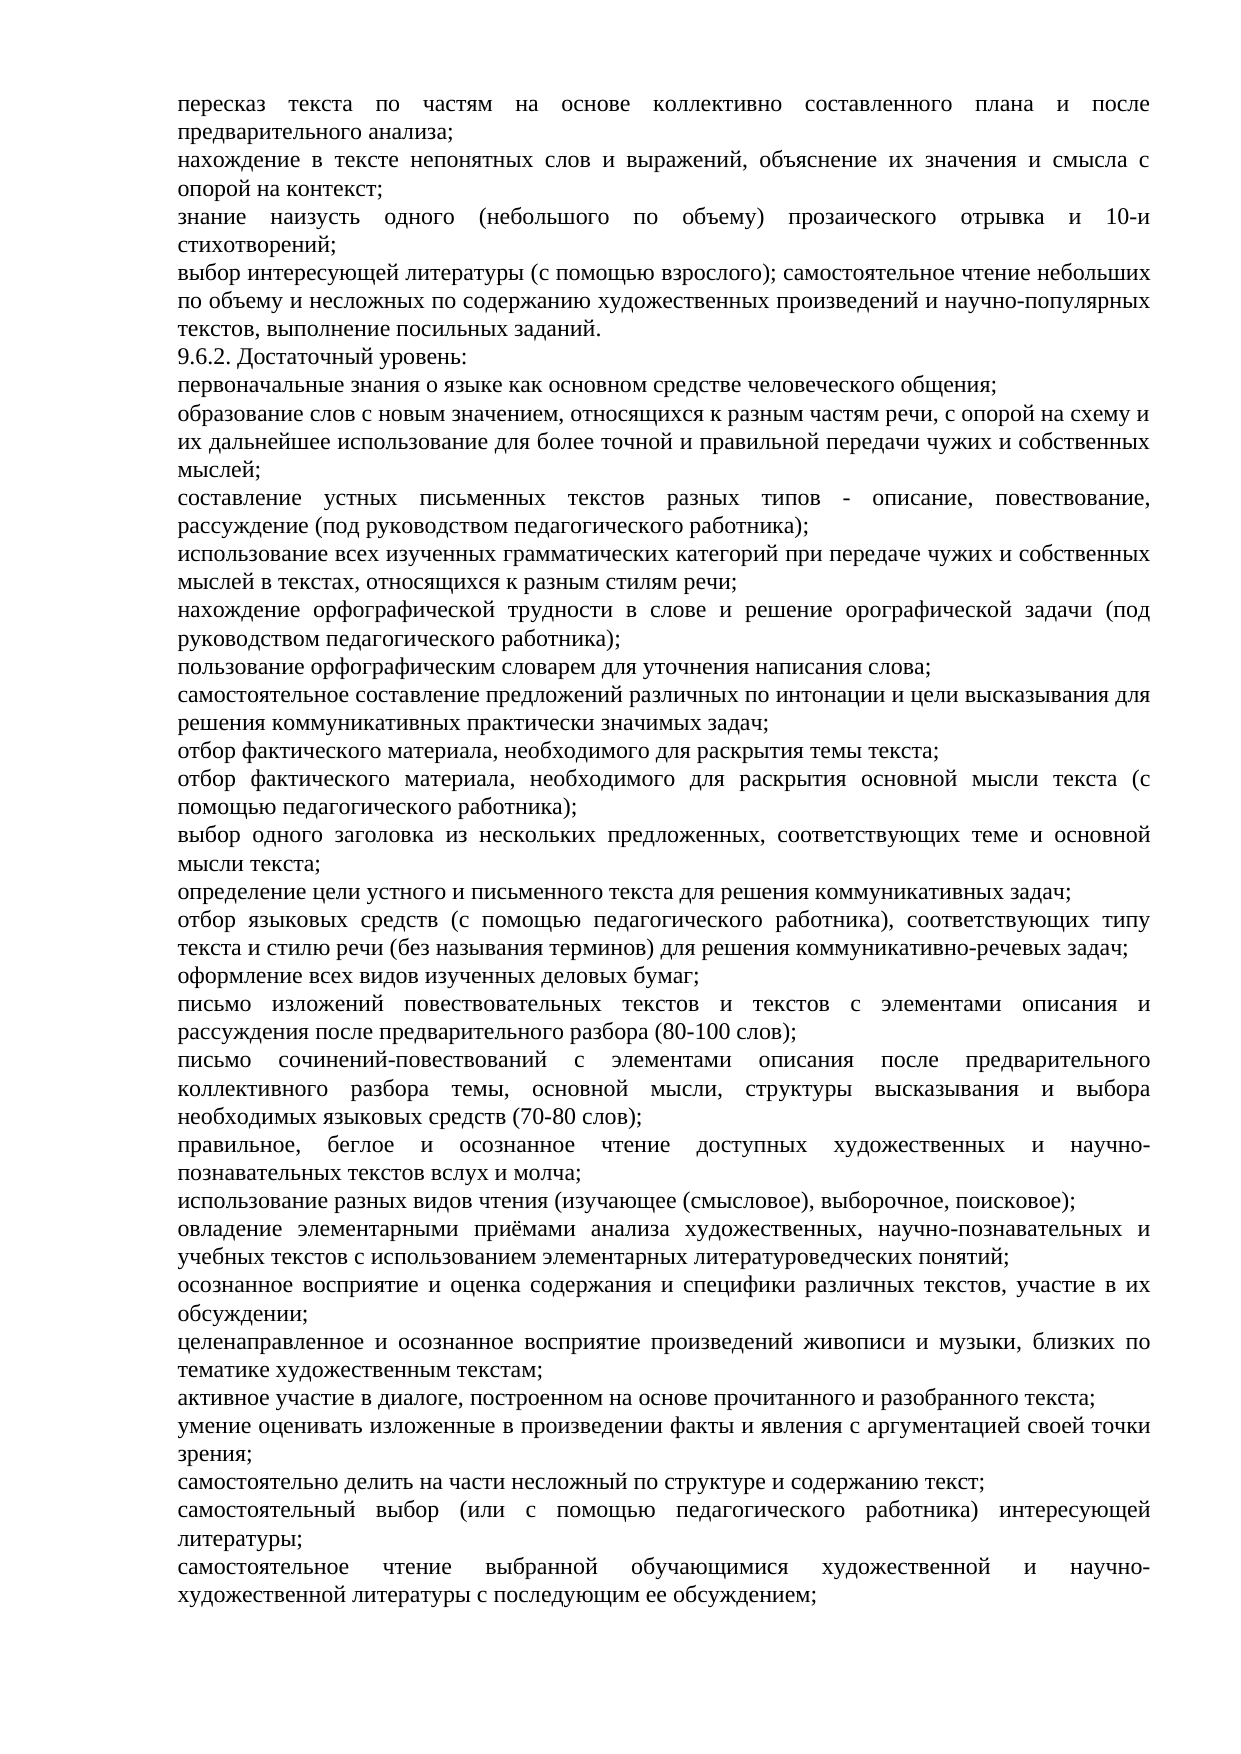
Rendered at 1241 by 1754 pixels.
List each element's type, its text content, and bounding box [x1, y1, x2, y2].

text осознанное восприятие и оценка содержания и специфики различных текстов, участие в их обсуждении; [177, 1270, 1152, 1326]
text образование слов с новым значением, относящихся к разным частям речи, с опорой на схему и их дальнейшее использование для более точной и правильной передачи чужих и собственных мыслей; [177, 398, 1152, 482]
text отбор языковых средств (с помощью педагогического работника), соответствующих типу текста и стилю речи (без называния терминов) для решения коммуникативно-речевых задач; [177, 904, 1152, 961]
text нахождение в тексте непонятных слов и выражений, объяснение их значения и смысла с опорой на контекст; [177, 145, 1152, 201]
text использование разных видов чтения (изучающее (смысловое), выборочное, поисковое); [177, 1186, 1152, 1214]
text нахождение орфографической трудности в слове и решение орографической задачи (под руководством педагогического работника); [177, 595, 1152, 651]
text первоначальные знания о языке как основном средстве человеческого общения; [177, 370, 1152, 398]
text самостоятельное чтение выбранной обучающимися художественной и научно-художественной литературы с последующим ее обсуждением; [177, 1551, 1152, 1607]
text пересказ текста по частям на основе коллективно составленного плана и после предварительного анализа; [177, 89, 1152, 145]
text письмо изложений повествовательных текстов и текстов с элементами описания и рассуждения после предварительного разбора (80-100 слов); [177, 989, 1152, 1045]
text целенаправленное и осознанное восприятие произведений живописи и музыки, близких по тематике художественным текстам; [177, 1326, 1152, 1382]
text активное участие в диалоге, построенном на основе прочитанного и разобранного текста; [177, 1382, 1152, 1411]
text пользование орфографическим словарем для уточнения написания слова; [177, 651, 1152, 679]
text использование всех изученных грамматических категорий при передаче чужих и собственных мыслей в текстах, относящихся к разным стилям речи; [177, 539, 1152, 595]
text 9.6.2. Достаточный уровень: [177, 342, 1152, 370]
text знание наизусть одного (небольшого по объему) прозаического отрывка и 10-и стихотворений; [177, 201, 1152, 257]
text умение оценивать изложенные в произведении факты и явления с аргументацией своей точки зрения; [177, 1411, 1152, 1467]
text отбор фактического материала, необходимого для раскрытия темы текста; [177, 736, 1152, 764]
text самостоятельное составление предложений различных по интонации и цели высказывания для решения коммуникативных практически значимых задач; [177, 679, 1152, 736]
text выбор интересующей литературы (с помощью взрослого); самостоятельное чтение небольших по объему и несложных по содержанию художественных произведений и научно-популярных текстов, выполнение посильных заданий. [177, 257, 1152, 342]
text оформление всех видов изученных деловых бумаг; [177, 961, 1152, 989]
text овладение элементарными приёмами анализа художественных, научно-познавательных и учебных текстов с использованием элементарных литературоведческих понятий; [177, 1214, 1152, 1270]
text письмо сочинений-повествований с элементами описания после предварительного коллективного разбора темы, основной мысли, структуры высказывания и выбора необходимых языковых средств (70-80 слов); [177, 1045, 1152, 1129]
text определение цели устного и письменного текста для решения коммуникативных задач; [177, 876, 1152, 904]
text составление устных письменных текстов разных типов - описание, повествование, рассуждение (под руководством педагогического работника); [177, 482, 1152, 539]
text самостоятельно делить на части несложный по структуре и содержанию текст; [177, 1467, 1152, 1495]
text отбор фактического материала, необходимого для раскрытия основной мысли текста (с помощью педагогического работника); [177, 764, 1152, 820]
text правильное, беглое и осознанное чтение доступных художественных и научно-познавательных текстов вслух и молча; [177, 1129, 1152, 1186]
text самостоятельный выбор (или с помощью педагогического работника) интересующей литературы; [177, 1495, 1152, 1551]
text выбор одного заголовка из нескольких предложенных, соответствующих теме и основной мысли текста; [177, 820, 1152, 876]
